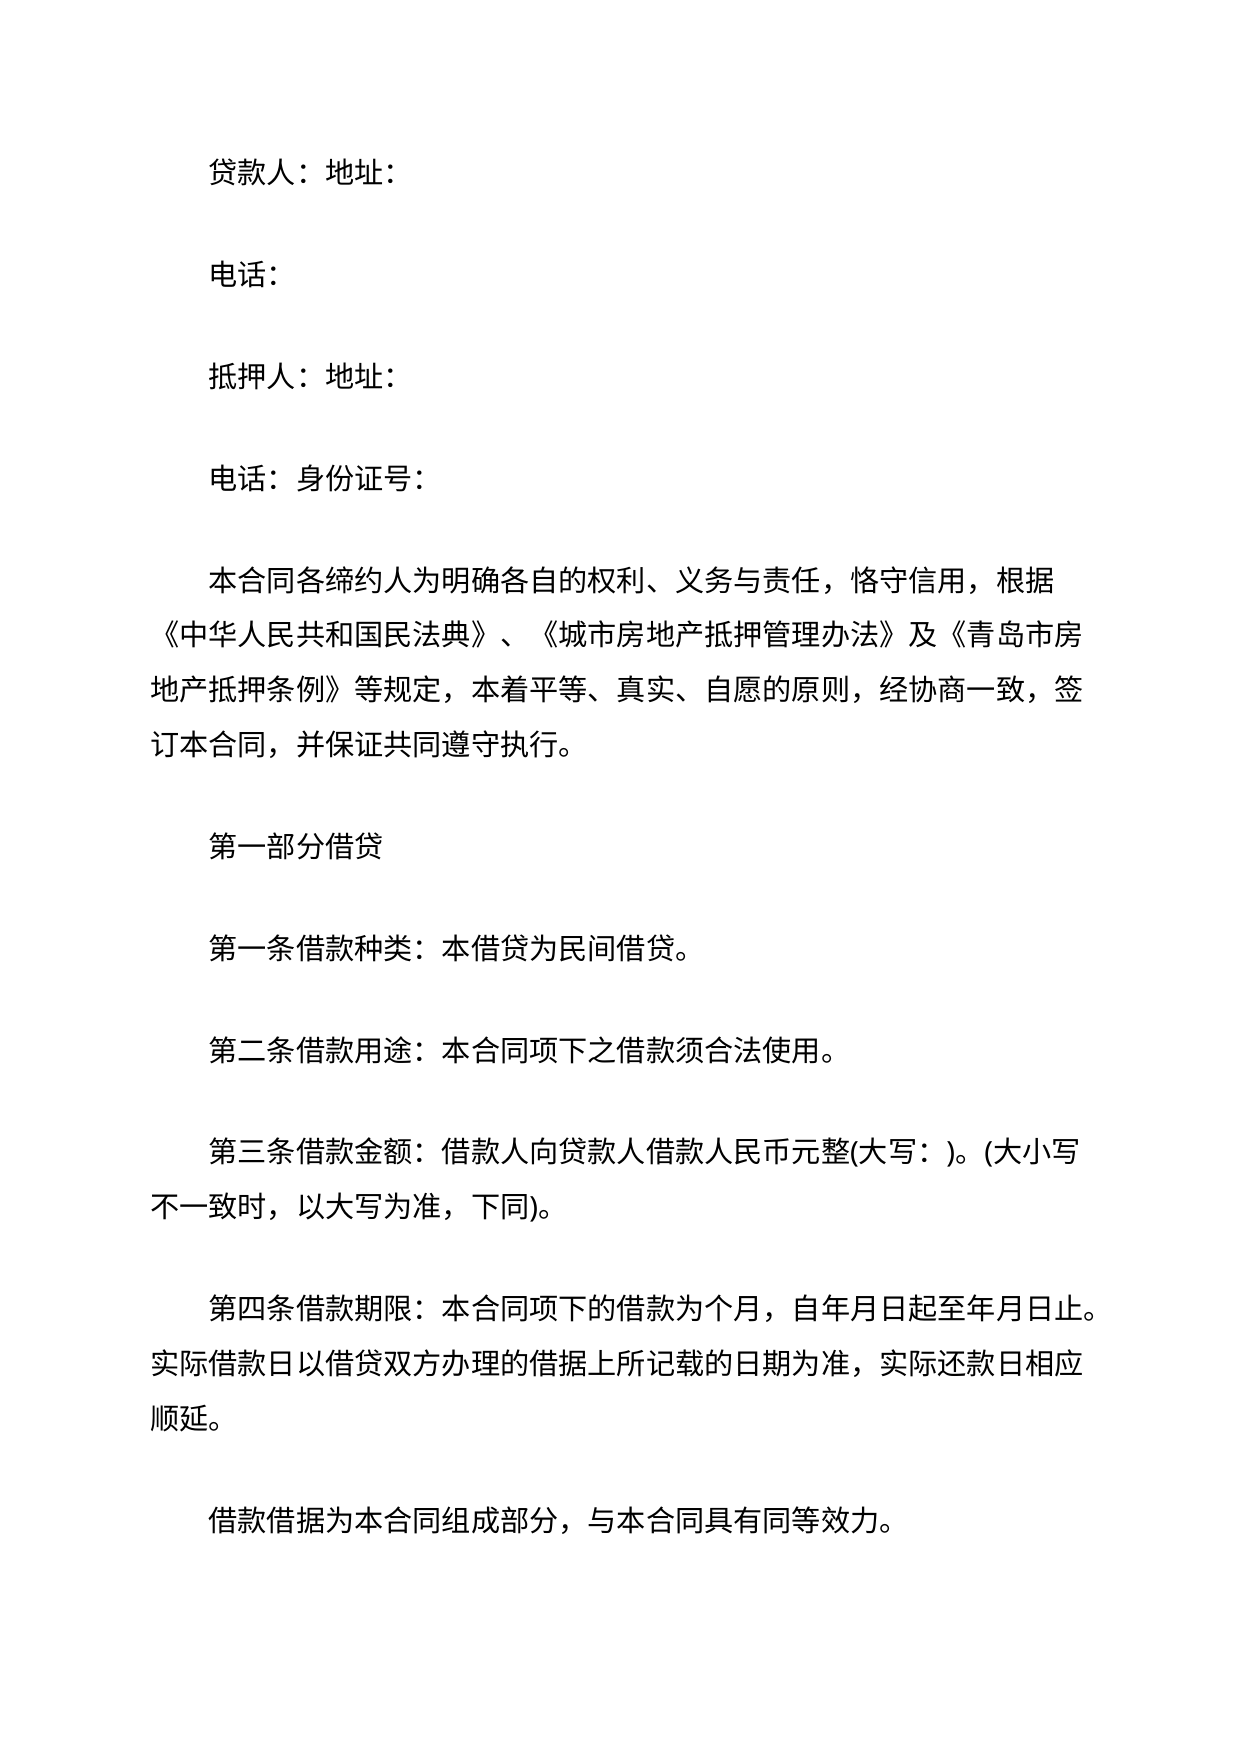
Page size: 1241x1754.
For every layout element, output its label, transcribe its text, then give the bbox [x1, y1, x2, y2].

text 借款借据为本合同组成部分，与本合同具有同等效力。 [150, 1497, 1090, 1540]
text 第四条借款期限：本合同项下的借款为个月，自年月日起至年月日止。实际借款日以借贷双方办理的借据上所记载的日期为准，实际还款日相应顺延。 [150, 1286, 1090, 1438]
text 贷款人：地址： [150, 150, 1090, 192]
text 第一部分借贷 [150, 823, 1090, 866]
text 本合同各缔约人为明确各自的权利、义务与责任，恪守信用，根据《中华人民共和国民法典》、《城市房地产抵押管理办法》及《青岛市房地产抵押条例》等规定，本着平等、真实、自愿的原则，经协商一致，签订本合同，并保证共同遵守执行。 [150, 557, 1090, 764]
text 电话： [150, 252, 1090, 294]
text 第一条借款种类：本借贷为民间借贷。 [150, 925, 1090, 968]
text 第三条借款金额：借款人向贷款人借款人民币元整(大写：)。(大小写不一致时，以大写为准，下同)。 [150, 1129, 1090, 1226]
text 第二条借款用途：本合同项下之借款须合法使用。 [150, 1027, 1090, 1069]
text 抵押人：地址： [150, 353, 1090, 396]
text 电话：身份证号： [150, 455, 1090, 498]
